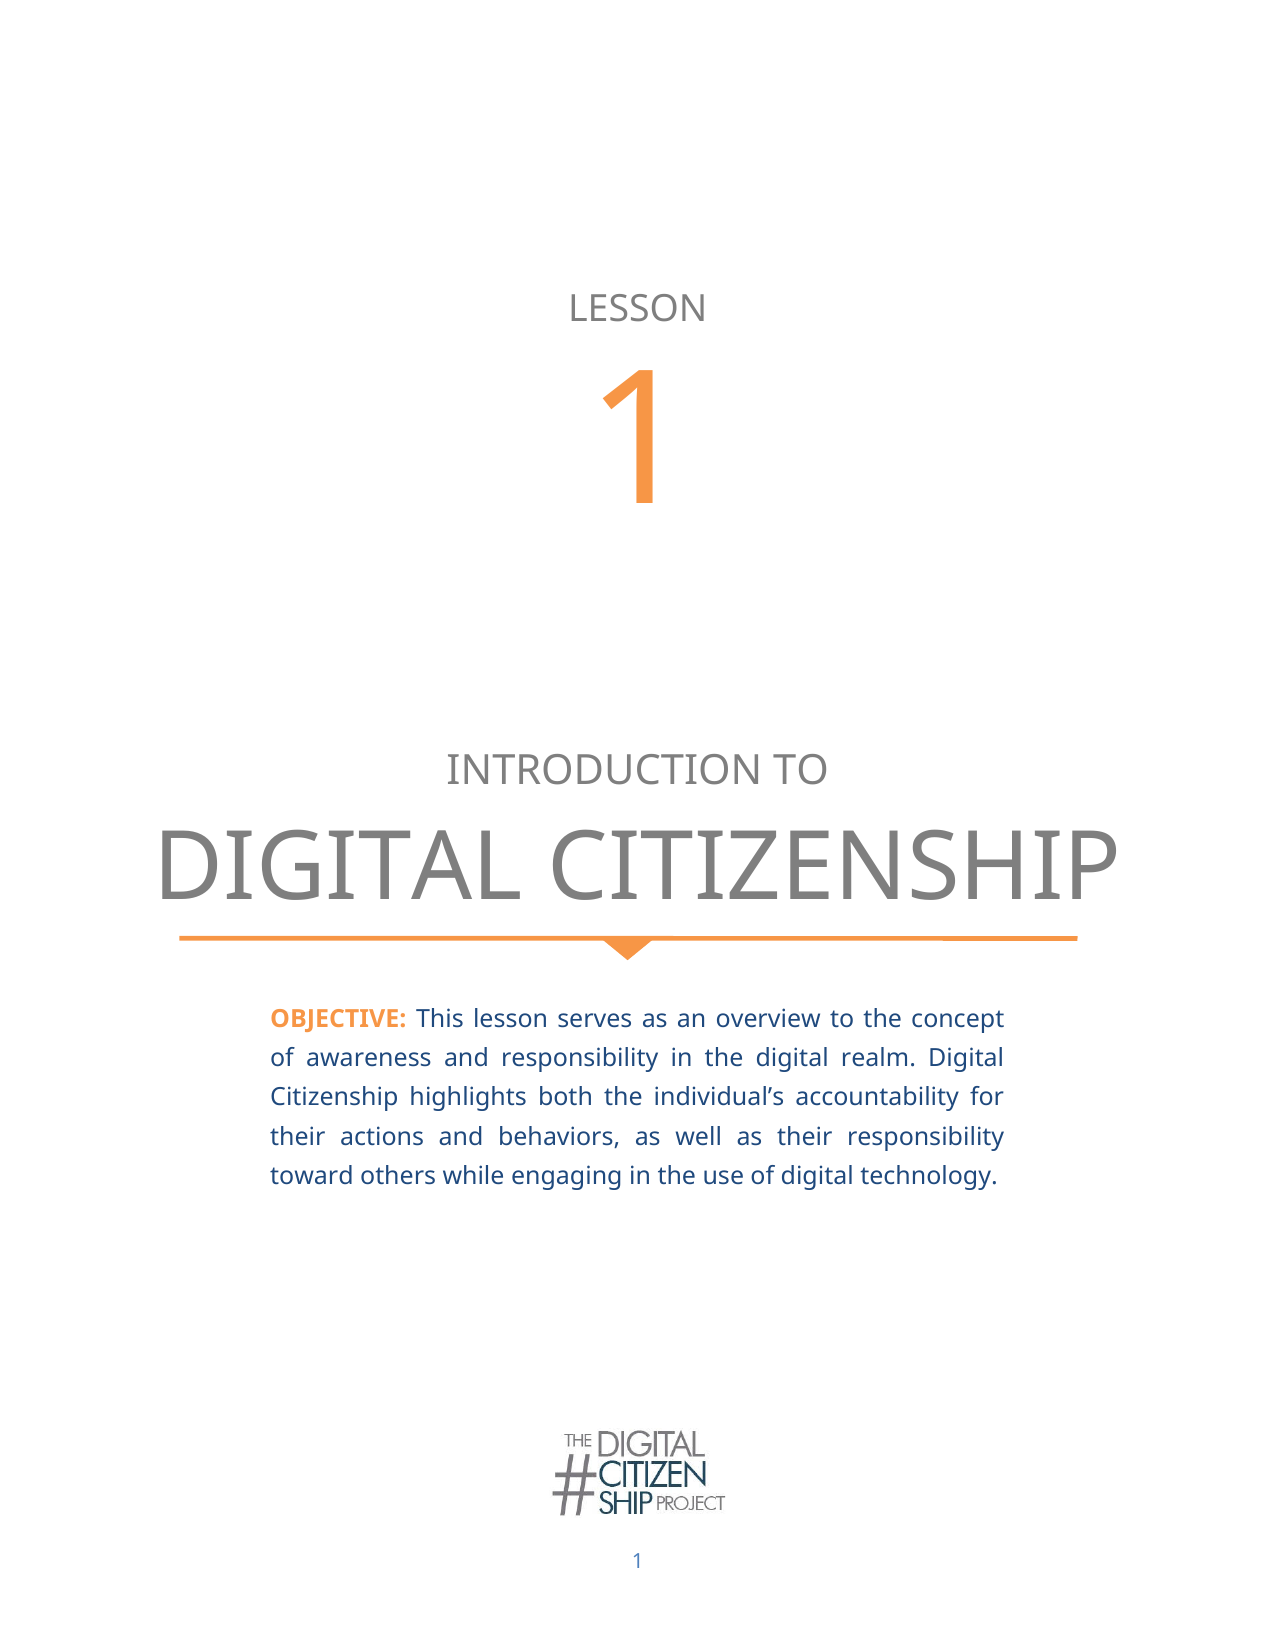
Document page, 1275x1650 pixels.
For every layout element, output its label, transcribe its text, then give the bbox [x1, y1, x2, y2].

text INTRODUCTION TO [150, 740, 1125, 797]
text DIGITAL CITIZENSHIP [150, 797, 1125, 927]
text OBJECTIVE: This lesson serves as an overview to the concept of awareness and responsibility in the digital realm. Digital Citizenship highlights both the individual’s accountability for their actions and behaviors, as well as their responsibility toward others while engaging in the use of digital technology. [270, 1001, 1005, 1191]
text LESSON [150, 281, 1125, 332]
picture [549, 1428, 726, 1518]
